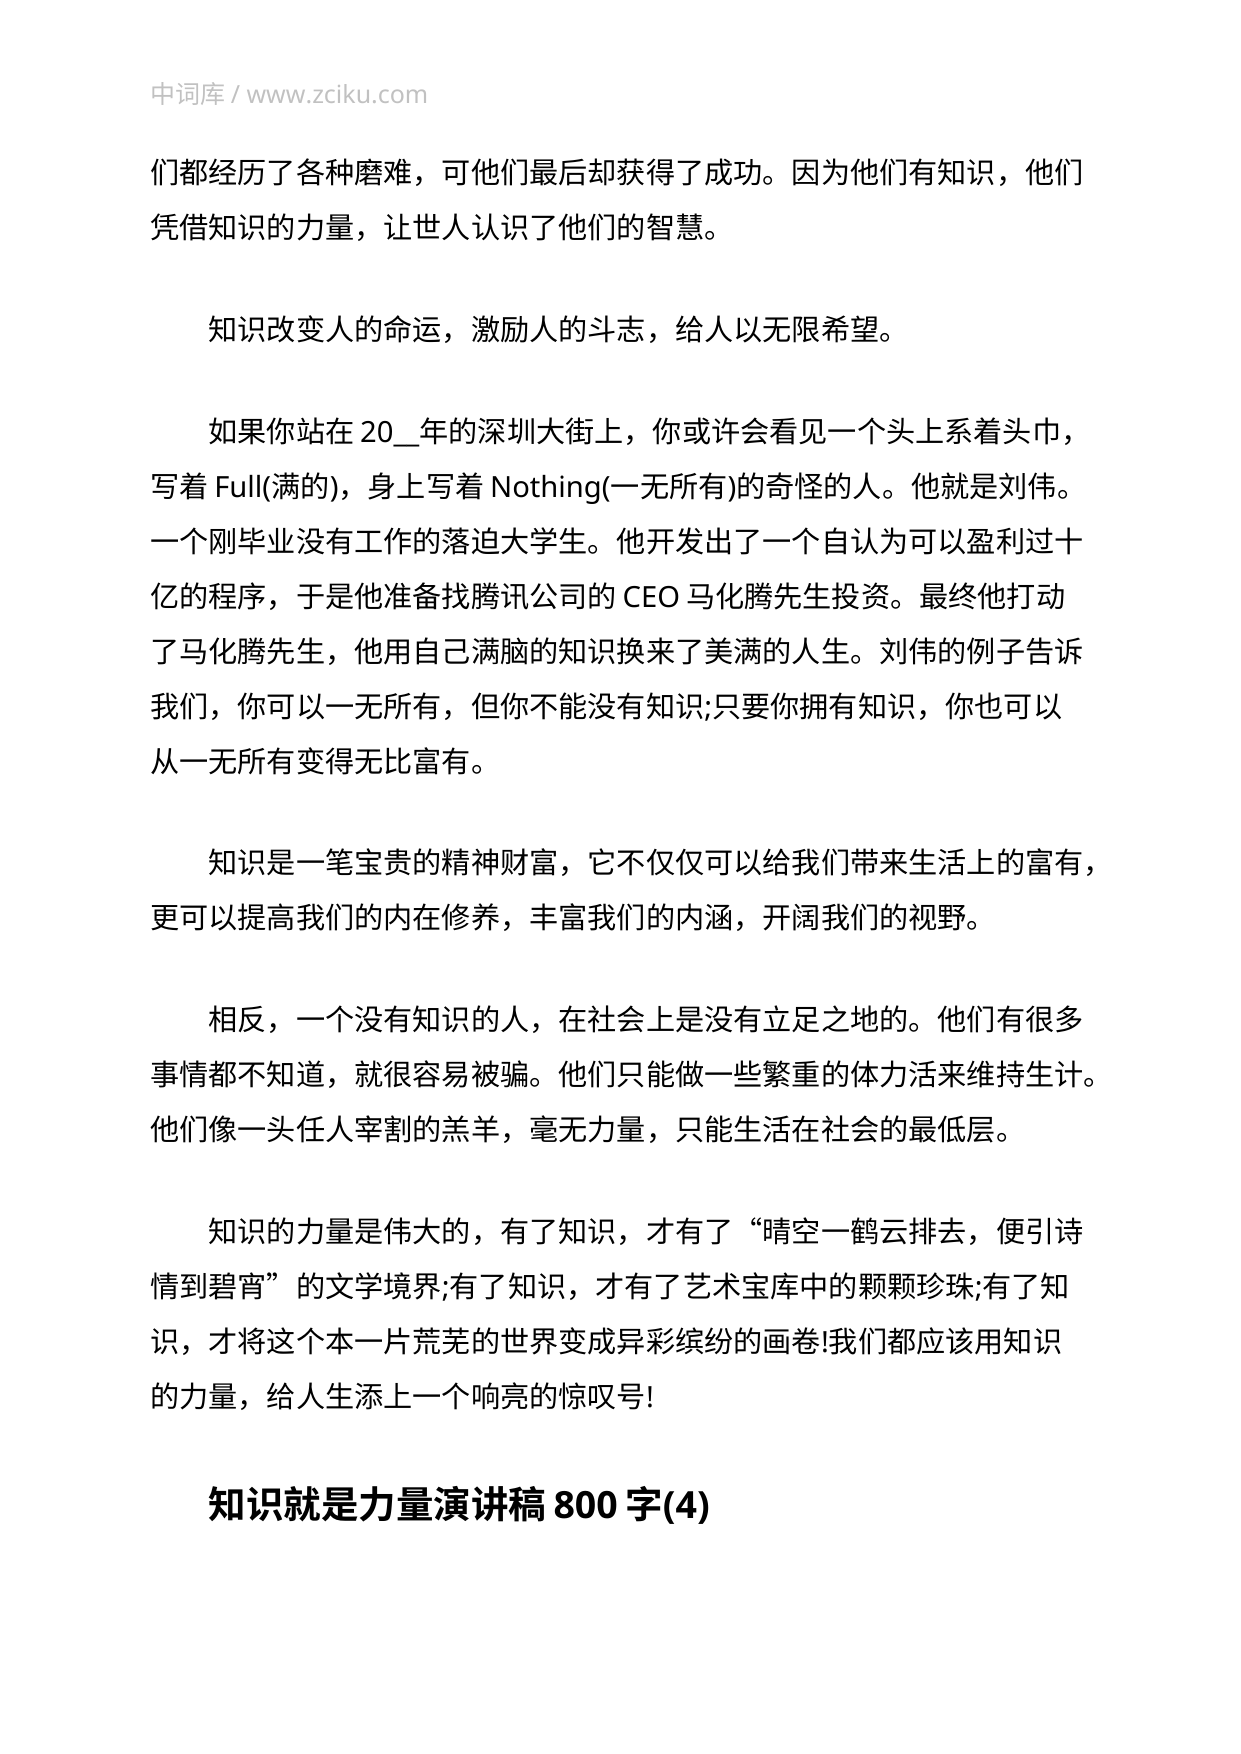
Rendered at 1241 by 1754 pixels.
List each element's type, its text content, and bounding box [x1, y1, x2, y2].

text 知识就是力量演讲稿800字(4) [150, 1475, 1090, 1529]
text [150, 150, 1090, 247]
text 如果你站在20__年的深圳大街上，你或许会看见一个头上系着头巾，写着Full(满的)，身上写着Nothing(一无所有)的奇怪的人。他就是刘伟。一个刚毕业没有工作的落迫大学生。他开发出了一个自认为可以盈利过十亿的程序，于是他准备找腾讯公司的CEO马化腾先生投资。最终他打动了马化腾先生，他用自己满脑的知识换来了美满的人生。刘伟的例子告诉我们，你可以一无所有，但你不能没有知识;只要你拥有知识，你也可以从一无所有变得无比富有。 [150, 408, 1090, 781]
text 知识的力量是伟大的，有了知识，才有了“晴空一鹤云排去，便引诗情到碧宵”的文学境界;有了知识，才有了艺术宝库中的颗颗珍珠;有了知识，才将这个本一片荒芜的世界变成异彩缤纷的画卷!我们都应该用知识的力量，给人生添上一个响亮的惊叹号! [150, 1208, 1090, 1416]
text 知识改变人的命运，激励人的斗志，给人以无限希望。 [150, 307, 1090, 349]
text 知识是一笔宝贵的精神财富，它不仅仅可以给我们带来生活上的富有，更可以提高我们的内在修养，丰富我们的内涵，开阔我们的视野。 [150, 840, 1090, 937]
text 相反，一个没有知识的人，在社会上是没有立足之地的。他们有很多事情都不知道，就很容易被骗。他们只能做一些繁重的体力活来维持生计。他们像一头任人宰割的羔羊，毫无力量，只能生活在社会的最低层。 [150, 997, 1090, 1149]
